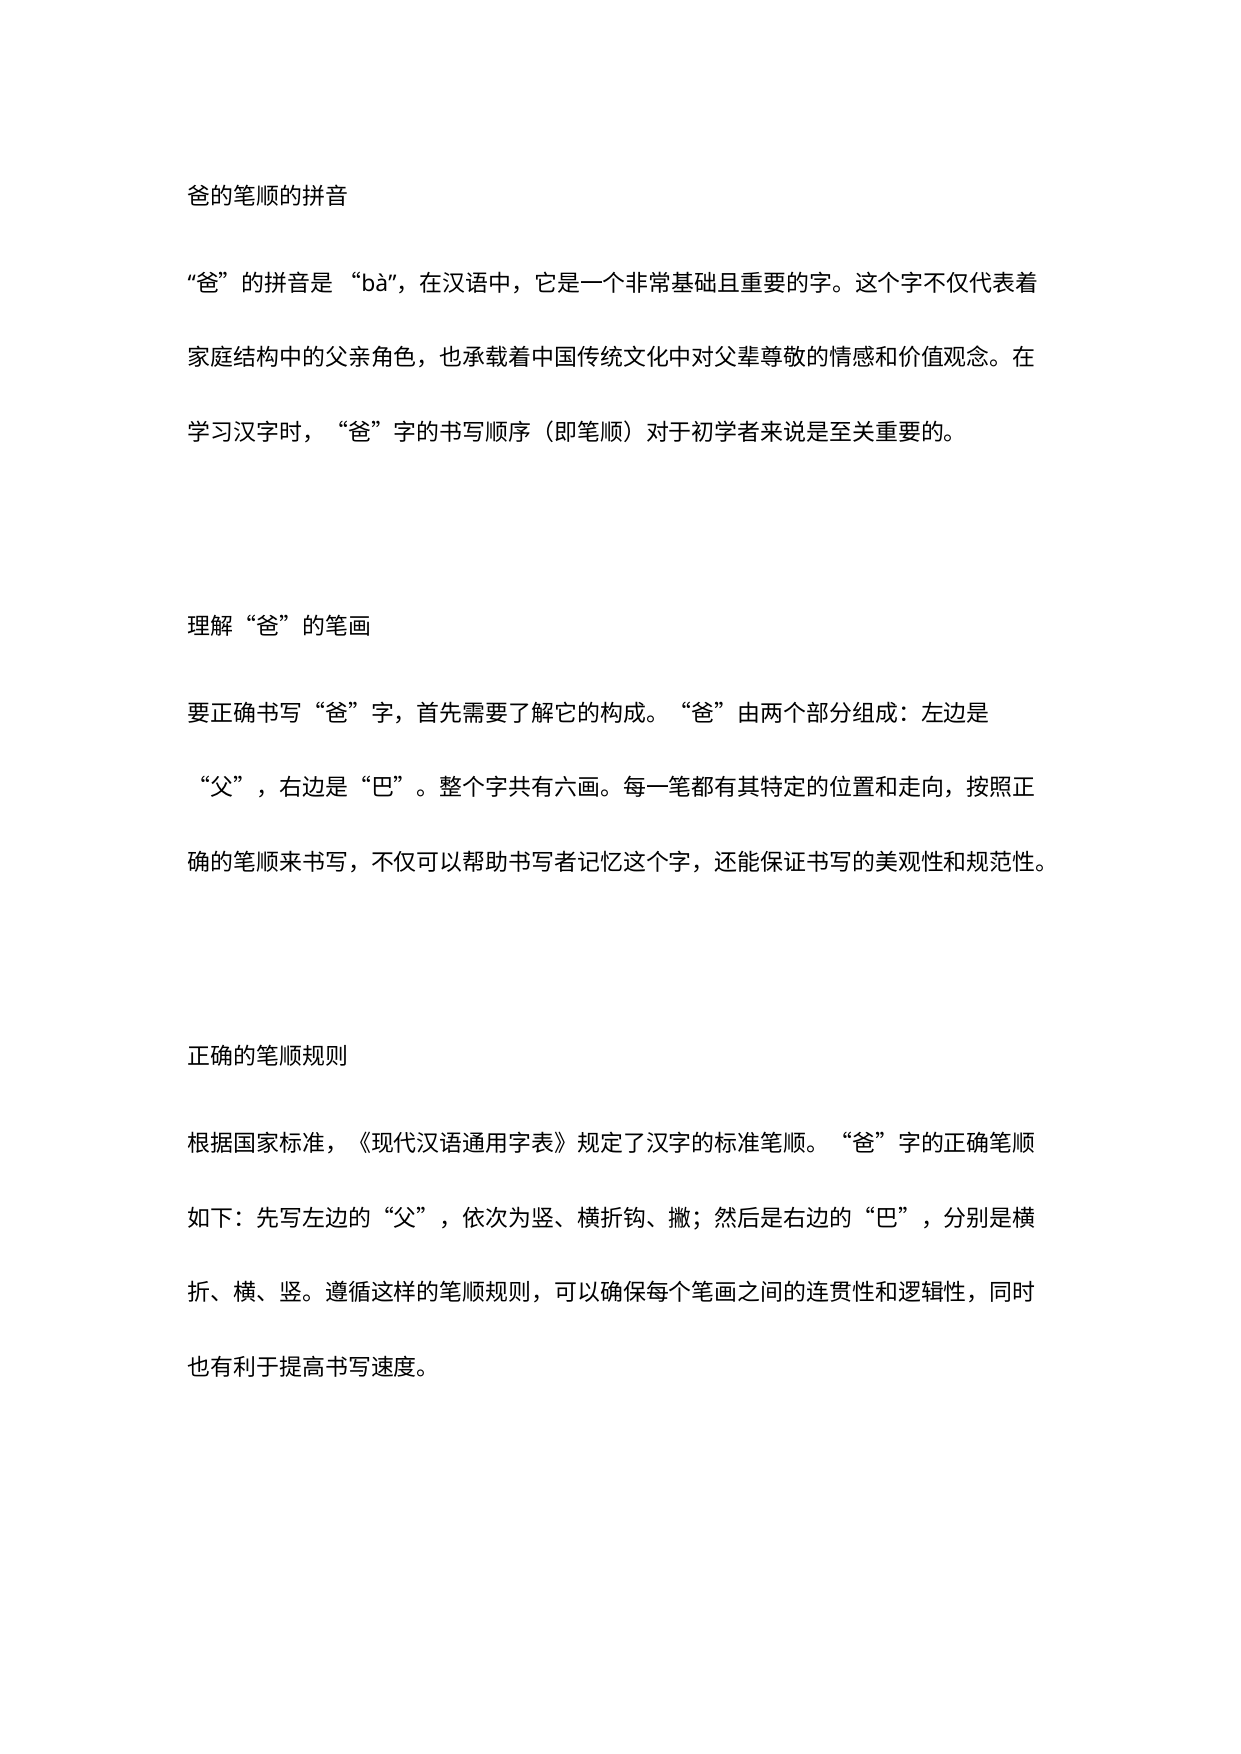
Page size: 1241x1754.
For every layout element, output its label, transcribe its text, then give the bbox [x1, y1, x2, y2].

text 要正确书写“爸”字，首先需要了解它的构成。“爸”由两个部分组成：左边是“父”，右边是“巴”。整个字共有六画。每一笔都有其特定的位置和走向，按照正确的笔顺来书写，不仅可以帮助书写者记忆这个字，还能保证书写的美观性和规范性。 [187, 679, 1053, 893]
text 正确的笔顺规则 [187, 1022, 1053, 1087]
text “爸”的拼音是 “bà”，在汉语中，它是一个非常基础且重要的字。这个字不仅代表着家庭结构中的父亲角色，也承载着中国传统文化中对父辈尊敬的情感和价值观念。在学习汉字时，“爸”字的书写顺序（即笔顺）对于初学者来说是至关重要的。 [187, 248, 1053, 463]
text 根据国家标准，《现代汉语通用字表》规定了汉字的标准笔顺。“爸”字的正确笔顺如下：先写左边的“父”，依次为竖、横折钩、撇；然后是右边的“巴”，分别是横折、横、竖。遵循这样的笔顺规则，可以确保每个笔画之间的连贯性和逻辑性，同时也有利于提高书写速度。 [187, 1109, 1053, 1398]
text 理解“爸”的笔画 [187, 592, 1053, 657]
text 爸的笔顺的拼音 [187, 162, 1053, 227]
